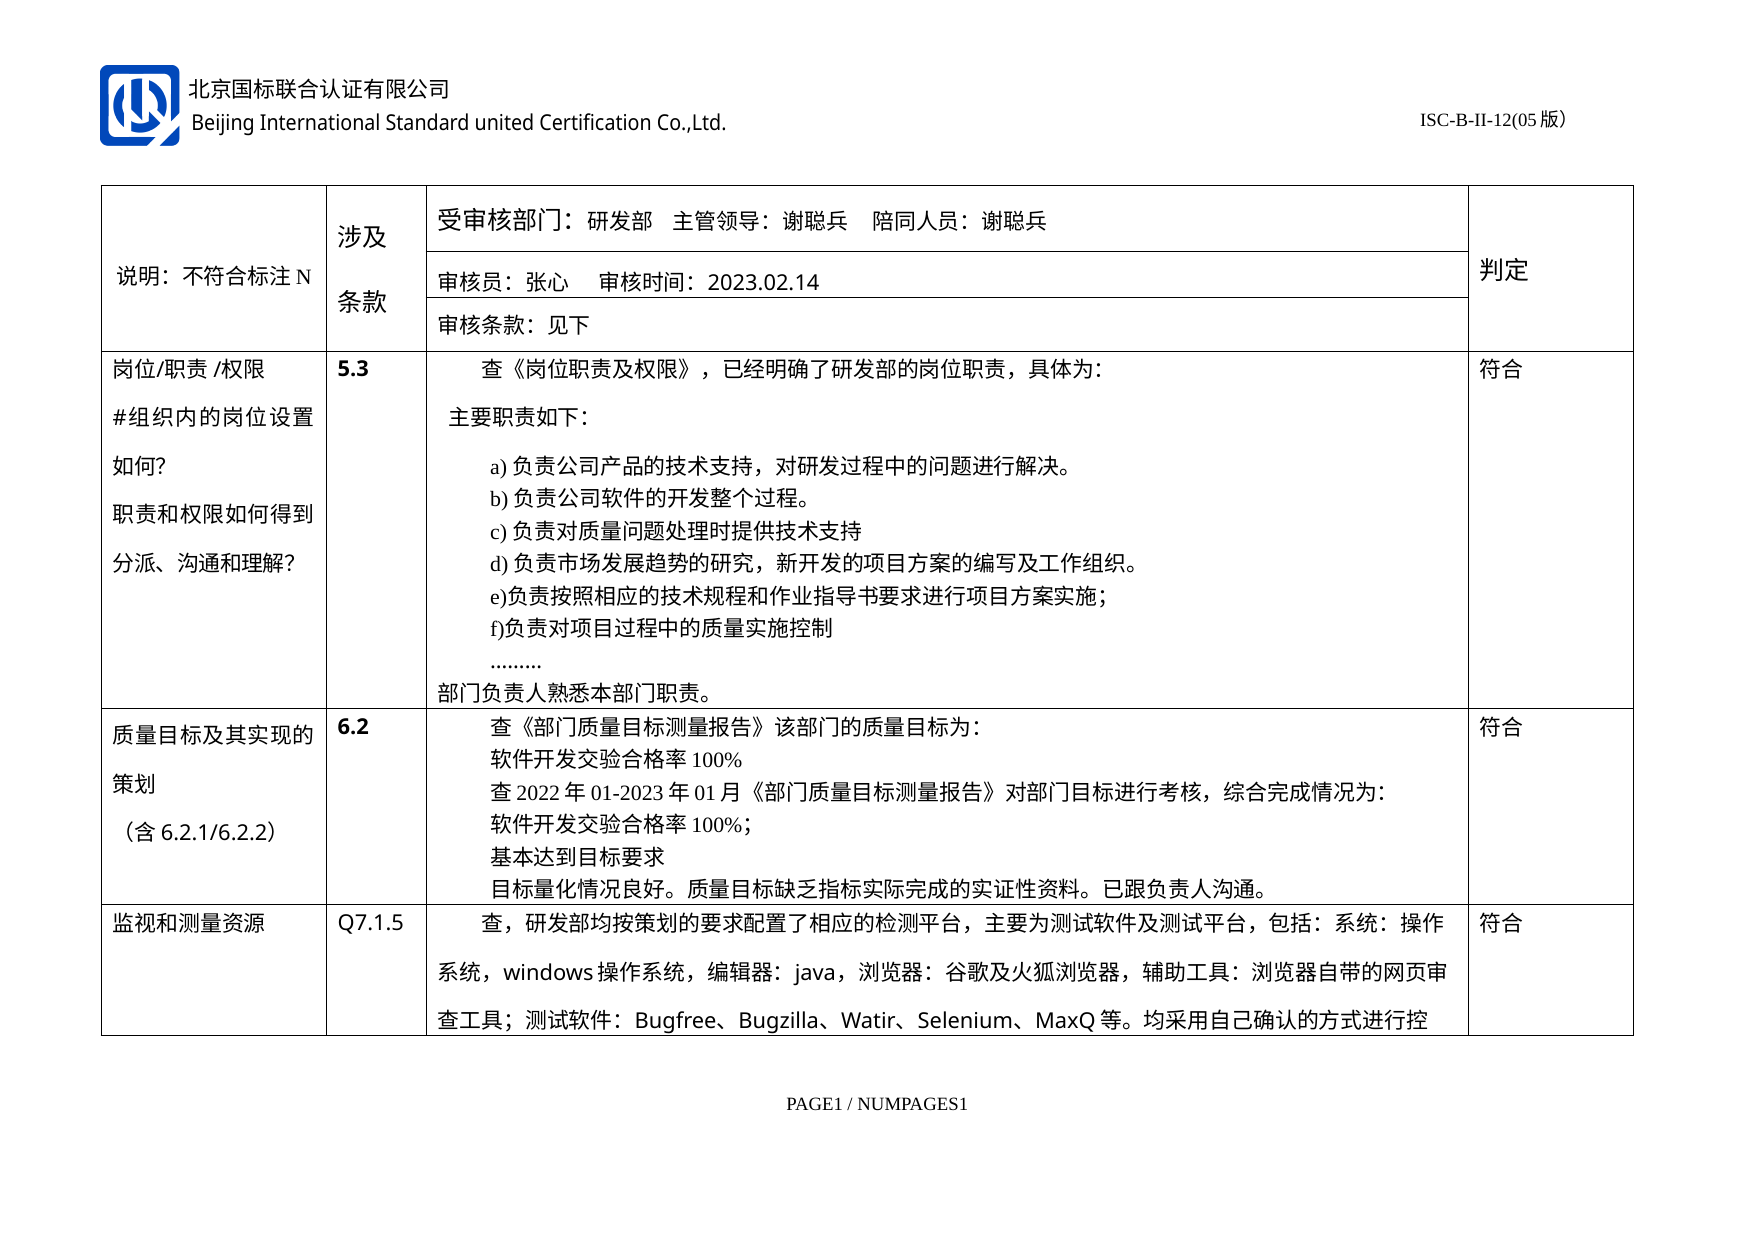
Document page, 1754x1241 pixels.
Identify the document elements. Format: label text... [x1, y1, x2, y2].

table_cell 审核条款：见下 [427, 298, 1468, 351]
table_cell 5.3 [327, 352, 426, 708]
table_cell 6.2 [327, 709, 426, 904]
table_cell 符合 [1469, 905, 1633, 1035]
table_header 受审核部门：研发部 主管领导：谢聪兵 陪同人员：谢聪兵 [427, 186, 1468, 251]
table_cell 符合 [1469, 709, 1633, 904]
table_cell 符合 [1469, 352, 1633, 708]
table_cell 查《部门质量目标测量报告》该部门的质量目标为： 软件开发交验合格率100% 查2022年01-2023年01月《部门质量目标测量报告》对部门目标进行考核，综合完成情况为： 软件开发交验合格率100%； 基本达到目标要求 目标量化情况良好。质量目标缺乏指标实际完成的实证性资料。已跟负责人沟通。 [427, 709, 1468, 904]
table_header 涉及 条款 [327, 186, 426, 351]
table_header 说明：不符合标注N [102, 186, 326, 351]
table_cell 审核员：张心 审核时间：2023.02.14 [427, 252, 1468, 297]
picture [100, 65, 180, 146]
table_cell 质量目标及其实现的策划 （含6.2.1/6.2.2） [102, 709, 326, 904]
table_header 判定 [1469, 186, 1633, 351]
table_cell Q7.1.5 [327, 905, 426, 1035]
table_cell 查《岗位职责及权限》，已经明确了研发部的岗位职责，具体为： 主要职责如下： a) 负责公司产品的技术支持，对研发过程中的问题进行解决。 b) 负责公司软件的开发整个过程。 c) 负责对质量问题处理时提供技术支持 d) 负责市场发展趋势的研究，新开发的项目方案的编写及工作组织。 e)负责按照相应的技术规程和作业指导书要求进行项目方案实施； f)负责对项目过程中的质量实施控制 ……… 部门负责人熟悉本部门职责。 [427, 352, 1468, 708]
table_cell 岗位/职责 /权限 #组织内的岗位设置如何？ 职责和权限如何得到分派、沟通和理解？ [102, 352, 326, 708]
table_cell 监视和测量资源 [102, 905, 326, 1035]
